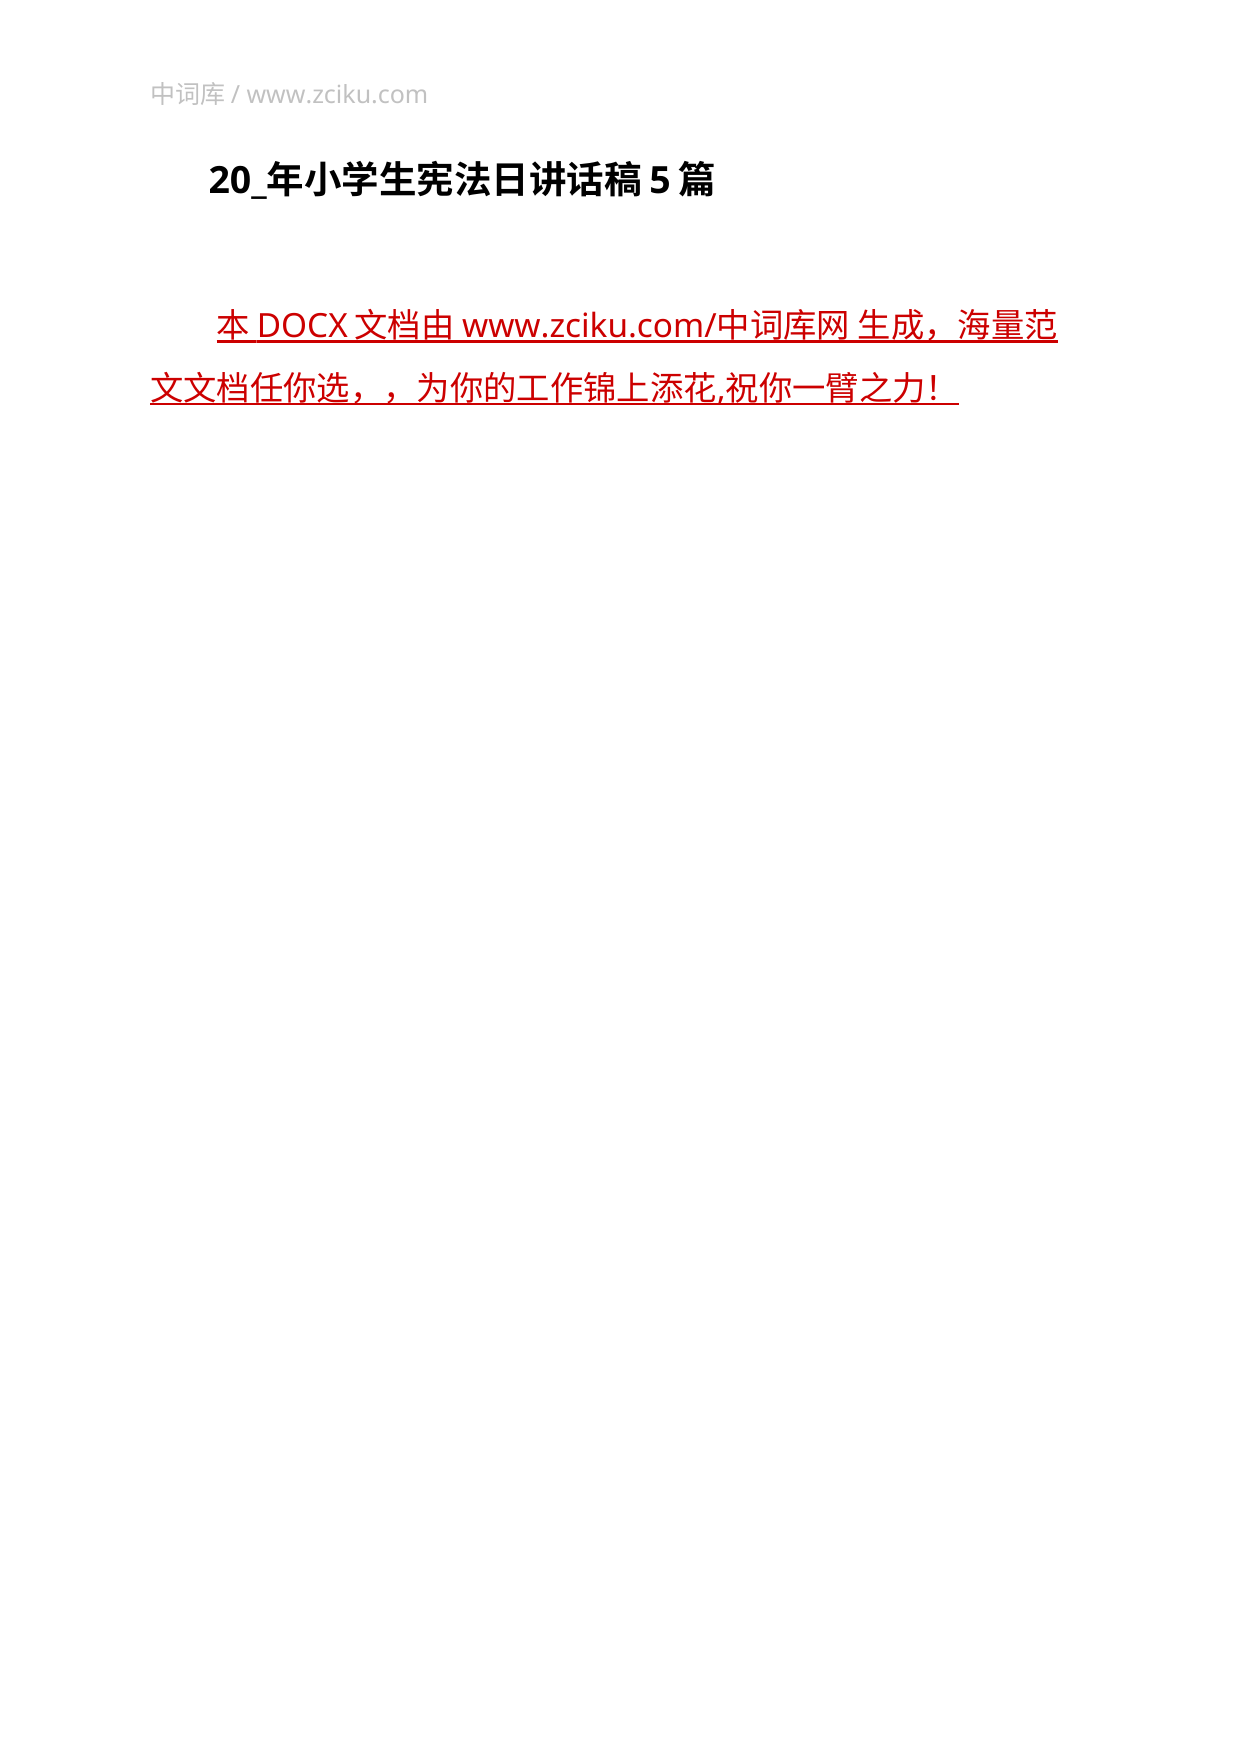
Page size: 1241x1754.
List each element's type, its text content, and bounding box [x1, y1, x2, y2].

text 20_年小学生宪法日讲话稿5篇 [150, 150, 1090, 204]
text 本DOCX文档由 www.zciku.com/中词库网 生成，海量范文文档任你选，，为你的工作锦上添花,祝你一臂之力！ [150, 299, 1090, 410]
